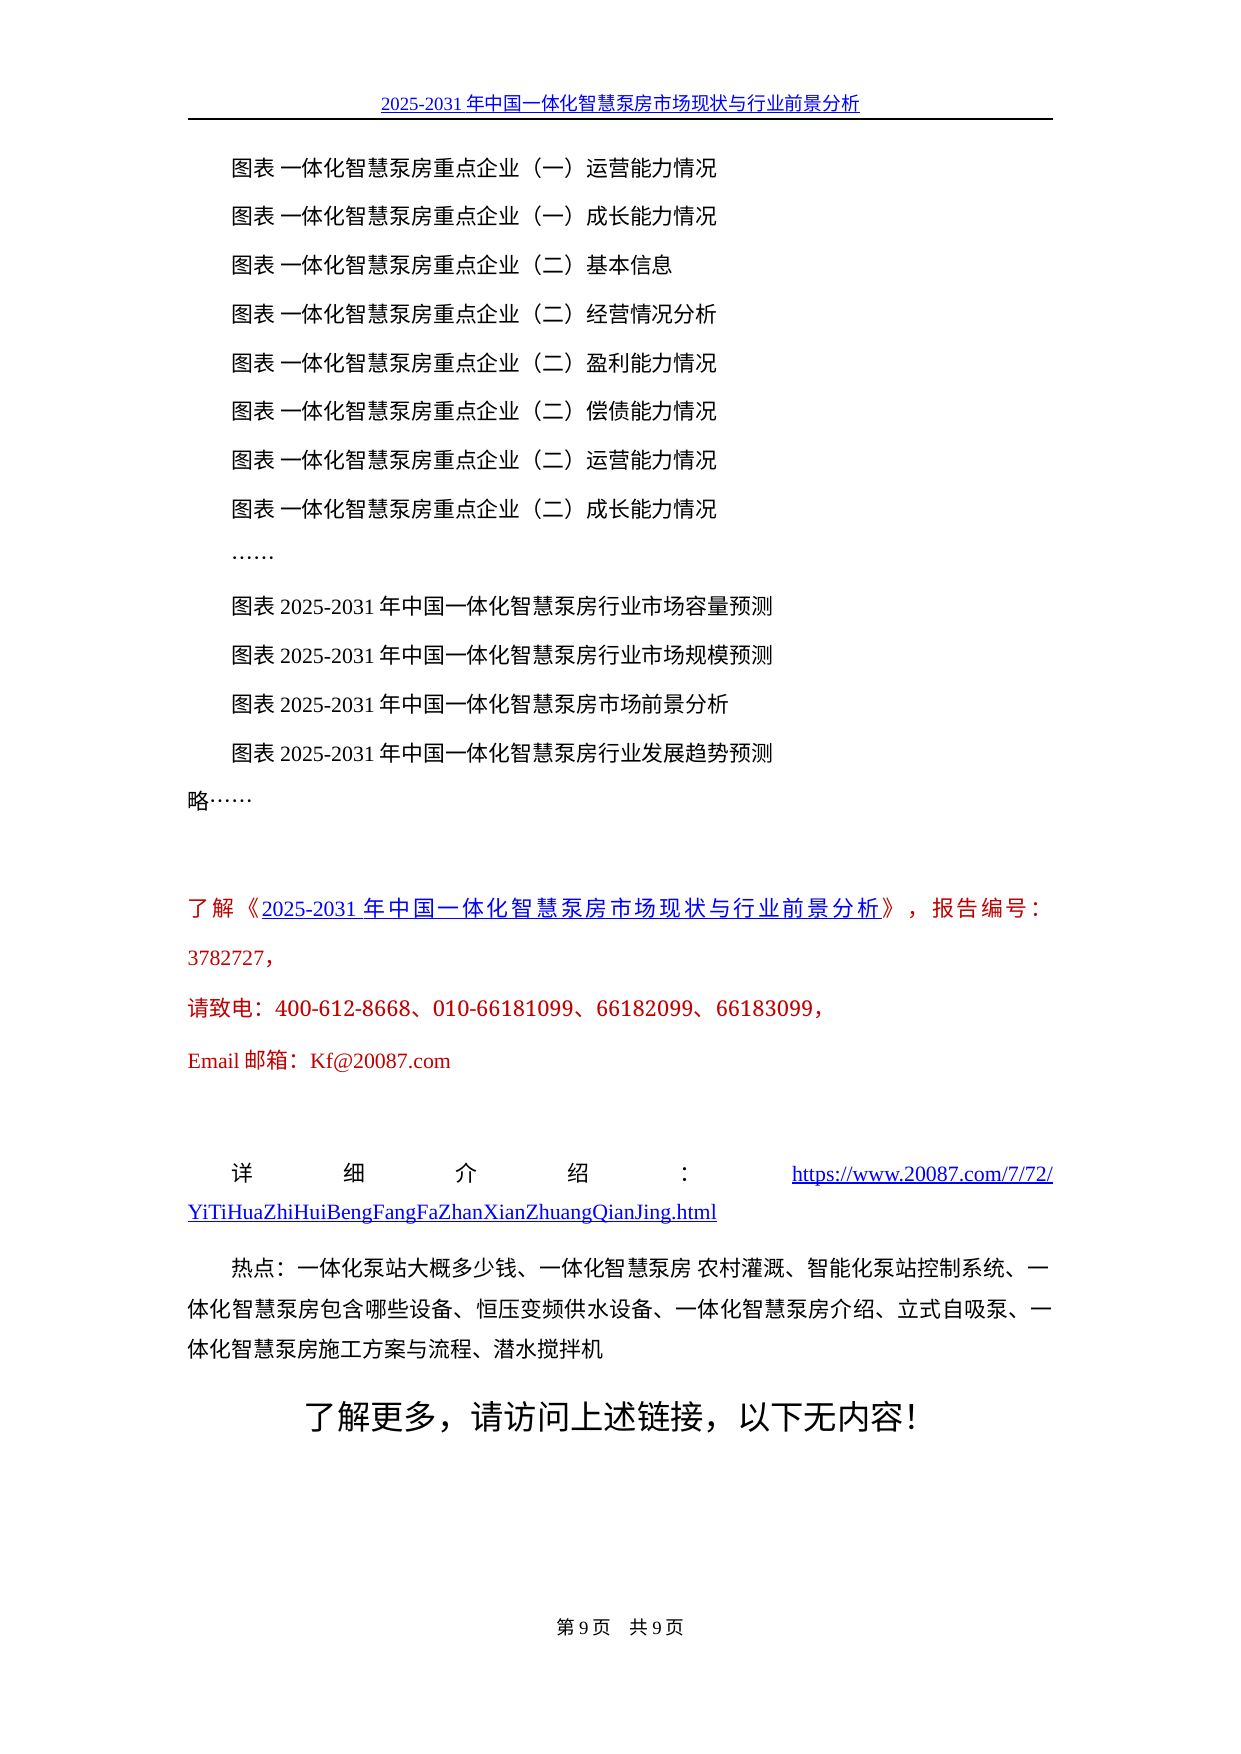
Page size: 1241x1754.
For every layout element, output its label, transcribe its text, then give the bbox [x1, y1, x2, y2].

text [187, 150, 1053, 816]
text 热点：一体化泵站大概多少钱、一体化智慧泵房 农村灌溉、智能化泵站控制系统、一体化智慧泵房包含哪些设备、恒压变频供水设备、一体化智慧泵房介绍、立式自吸泵、一体化智慧泵房施工方案与流程、潜水搅拌机 [187, 1251, 1053, 1364]
title 了解更多，请访问上述链接，以下无内容！ [187, 1382, 1053, 1447]
text Email邮箱：Kf@20087.com [187, 1042, 1053, 1075]
text 了解《2025-2031年中国一体化智慧泵房市场现状与行业前景分析》，报告编号：3782727， [187, 890, 1053, 972]
text 详细介绍：https://www.20087.com/7/72/YiTiHuaZhiHuiBengFangFaZhanXianZhuangQianJing.html [187, 1155, 1053, 1228]
text 请致电：400-612-8668、010-66181099、66182099、66183099， [187, 991, 1053, 1023]
